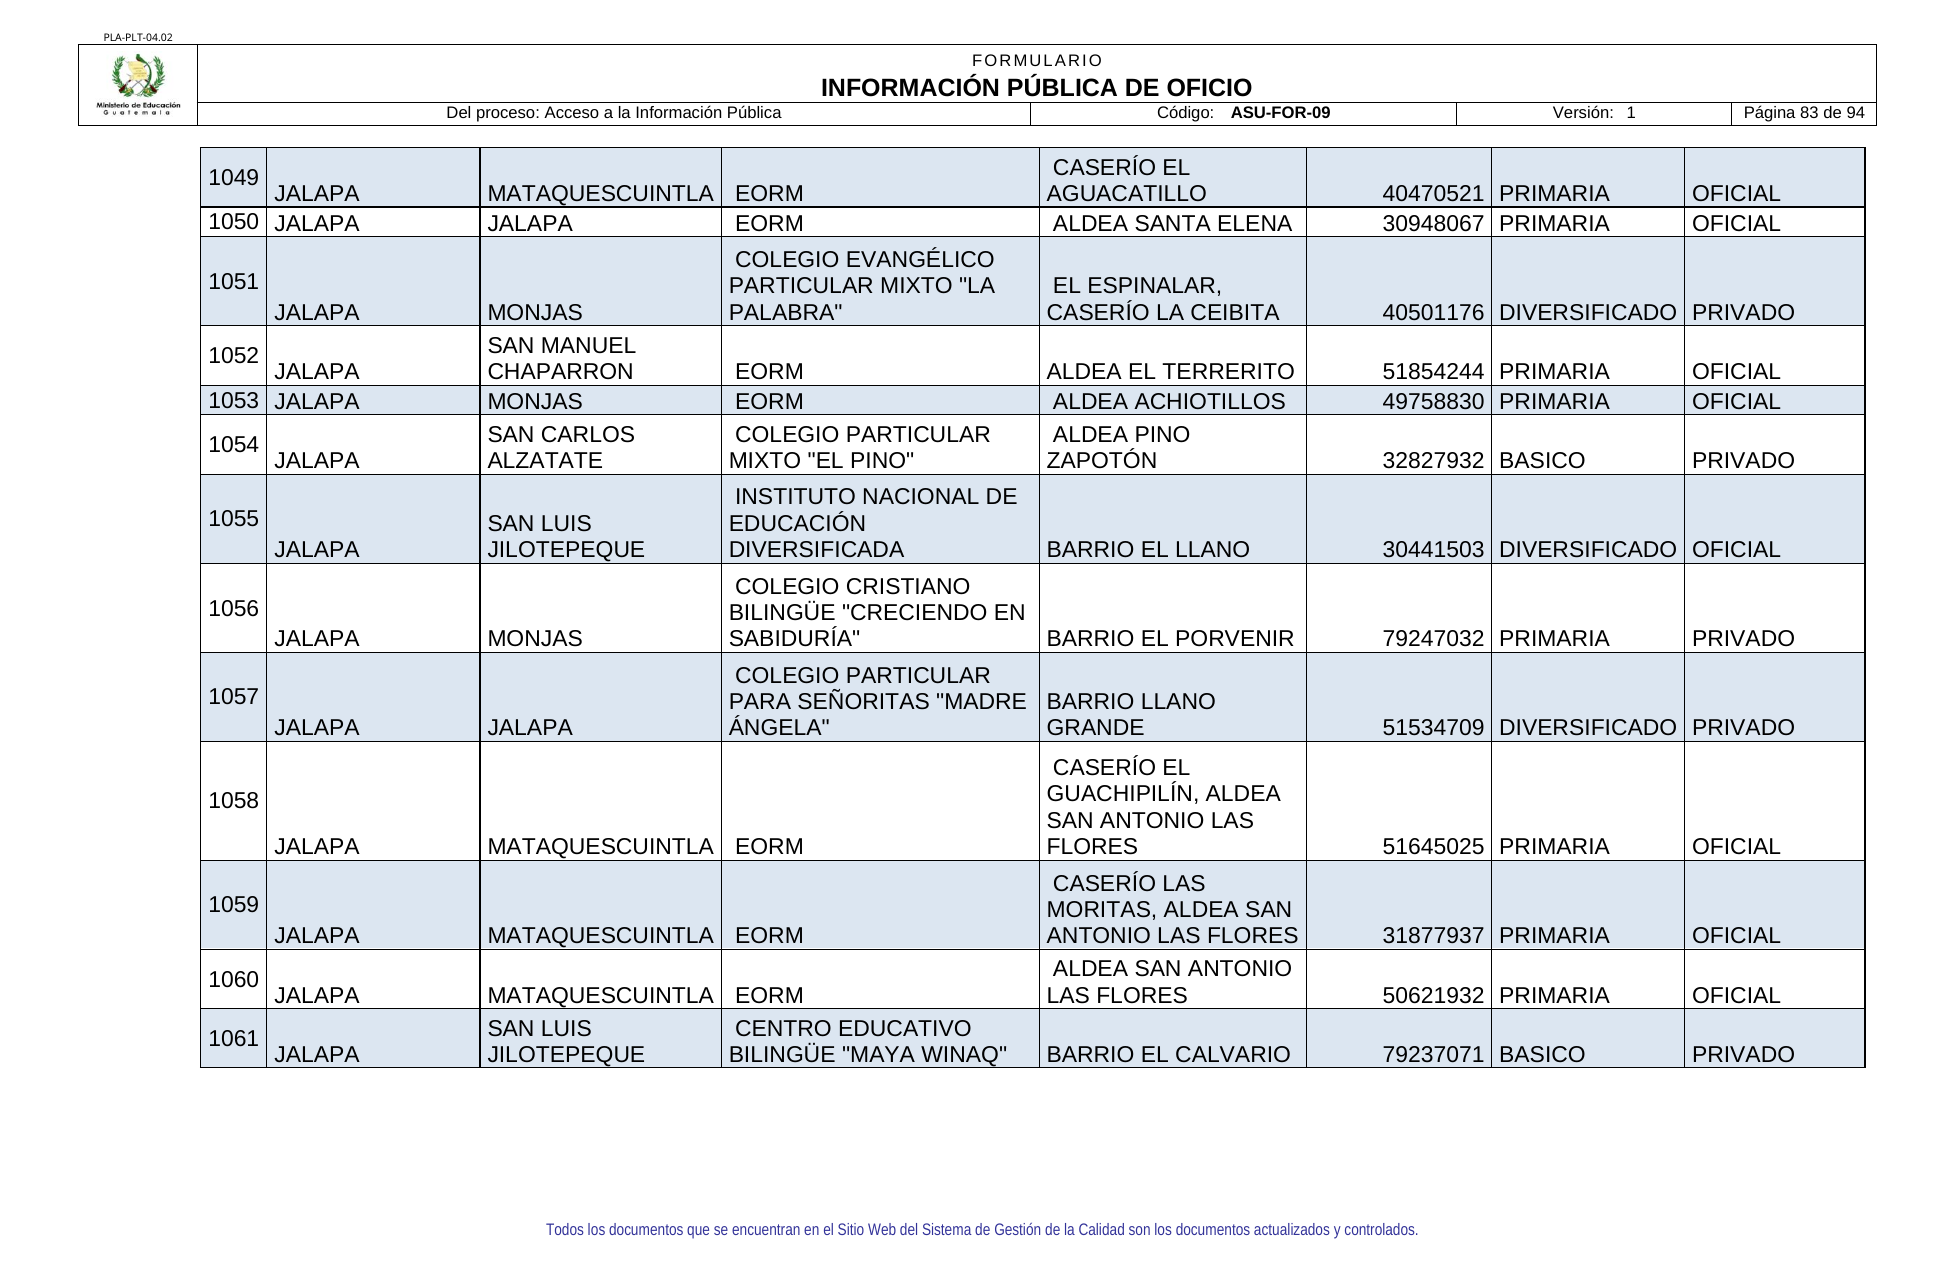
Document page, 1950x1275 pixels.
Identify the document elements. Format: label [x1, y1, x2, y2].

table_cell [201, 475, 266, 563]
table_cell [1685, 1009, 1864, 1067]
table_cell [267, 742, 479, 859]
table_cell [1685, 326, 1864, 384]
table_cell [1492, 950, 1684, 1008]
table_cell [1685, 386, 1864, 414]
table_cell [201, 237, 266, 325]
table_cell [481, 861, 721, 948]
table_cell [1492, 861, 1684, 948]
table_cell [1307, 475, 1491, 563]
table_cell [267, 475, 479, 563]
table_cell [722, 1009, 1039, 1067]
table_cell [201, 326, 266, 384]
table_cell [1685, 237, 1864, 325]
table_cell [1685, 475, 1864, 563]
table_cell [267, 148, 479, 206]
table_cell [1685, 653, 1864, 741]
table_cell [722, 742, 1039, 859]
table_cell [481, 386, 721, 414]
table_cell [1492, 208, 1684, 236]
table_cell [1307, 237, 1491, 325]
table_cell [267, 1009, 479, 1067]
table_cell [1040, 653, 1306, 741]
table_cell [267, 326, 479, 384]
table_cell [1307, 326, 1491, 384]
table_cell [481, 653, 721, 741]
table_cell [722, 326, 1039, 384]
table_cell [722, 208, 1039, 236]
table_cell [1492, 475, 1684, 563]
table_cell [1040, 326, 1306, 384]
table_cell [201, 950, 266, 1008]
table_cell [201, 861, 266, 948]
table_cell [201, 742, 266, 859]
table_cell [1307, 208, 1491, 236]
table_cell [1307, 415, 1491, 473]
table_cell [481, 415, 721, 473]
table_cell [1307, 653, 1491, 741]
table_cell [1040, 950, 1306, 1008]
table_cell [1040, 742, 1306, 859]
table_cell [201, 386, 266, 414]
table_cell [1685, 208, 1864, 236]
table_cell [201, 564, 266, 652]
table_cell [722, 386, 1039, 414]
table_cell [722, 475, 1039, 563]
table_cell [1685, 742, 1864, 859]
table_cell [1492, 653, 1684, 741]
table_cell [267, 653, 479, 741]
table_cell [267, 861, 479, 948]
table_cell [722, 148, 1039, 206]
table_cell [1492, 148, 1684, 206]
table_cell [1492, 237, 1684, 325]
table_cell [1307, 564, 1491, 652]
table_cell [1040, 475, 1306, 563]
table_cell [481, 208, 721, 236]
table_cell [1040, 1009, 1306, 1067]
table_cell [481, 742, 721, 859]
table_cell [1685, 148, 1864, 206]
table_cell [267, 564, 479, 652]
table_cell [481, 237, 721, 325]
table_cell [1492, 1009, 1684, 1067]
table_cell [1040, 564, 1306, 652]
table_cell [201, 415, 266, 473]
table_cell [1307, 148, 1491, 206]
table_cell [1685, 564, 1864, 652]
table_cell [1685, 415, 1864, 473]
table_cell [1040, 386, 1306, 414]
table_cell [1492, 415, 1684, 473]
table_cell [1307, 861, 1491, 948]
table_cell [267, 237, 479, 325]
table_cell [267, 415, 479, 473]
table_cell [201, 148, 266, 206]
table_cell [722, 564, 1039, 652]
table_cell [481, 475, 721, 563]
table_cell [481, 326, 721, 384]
picture [95, 51, 181, 117]
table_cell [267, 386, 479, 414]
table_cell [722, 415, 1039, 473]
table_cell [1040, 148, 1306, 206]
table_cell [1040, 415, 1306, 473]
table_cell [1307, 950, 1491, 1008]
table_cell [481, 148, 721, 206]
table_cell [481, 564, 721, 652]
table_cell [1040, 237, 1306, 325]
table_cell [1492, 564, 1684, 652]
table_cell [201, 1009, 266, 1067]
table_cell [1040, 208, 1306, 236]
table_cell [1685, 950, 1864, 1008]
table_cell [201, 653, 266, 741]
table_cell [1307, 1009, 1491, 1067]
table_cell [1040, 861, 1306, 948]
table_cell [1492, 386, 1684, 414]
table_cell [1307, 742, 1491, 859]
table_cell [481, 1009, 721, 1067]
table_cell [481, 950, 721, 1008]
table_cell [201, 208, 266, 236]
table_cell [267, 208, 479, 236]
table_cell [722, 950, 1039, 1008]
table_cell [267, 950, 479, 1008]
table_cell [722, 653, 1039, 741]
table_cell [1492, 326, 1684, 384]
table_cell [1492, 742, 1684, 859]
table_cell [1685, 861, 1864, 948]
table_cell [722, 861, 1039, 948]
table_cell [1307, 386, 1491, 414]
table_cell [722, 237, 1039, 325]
